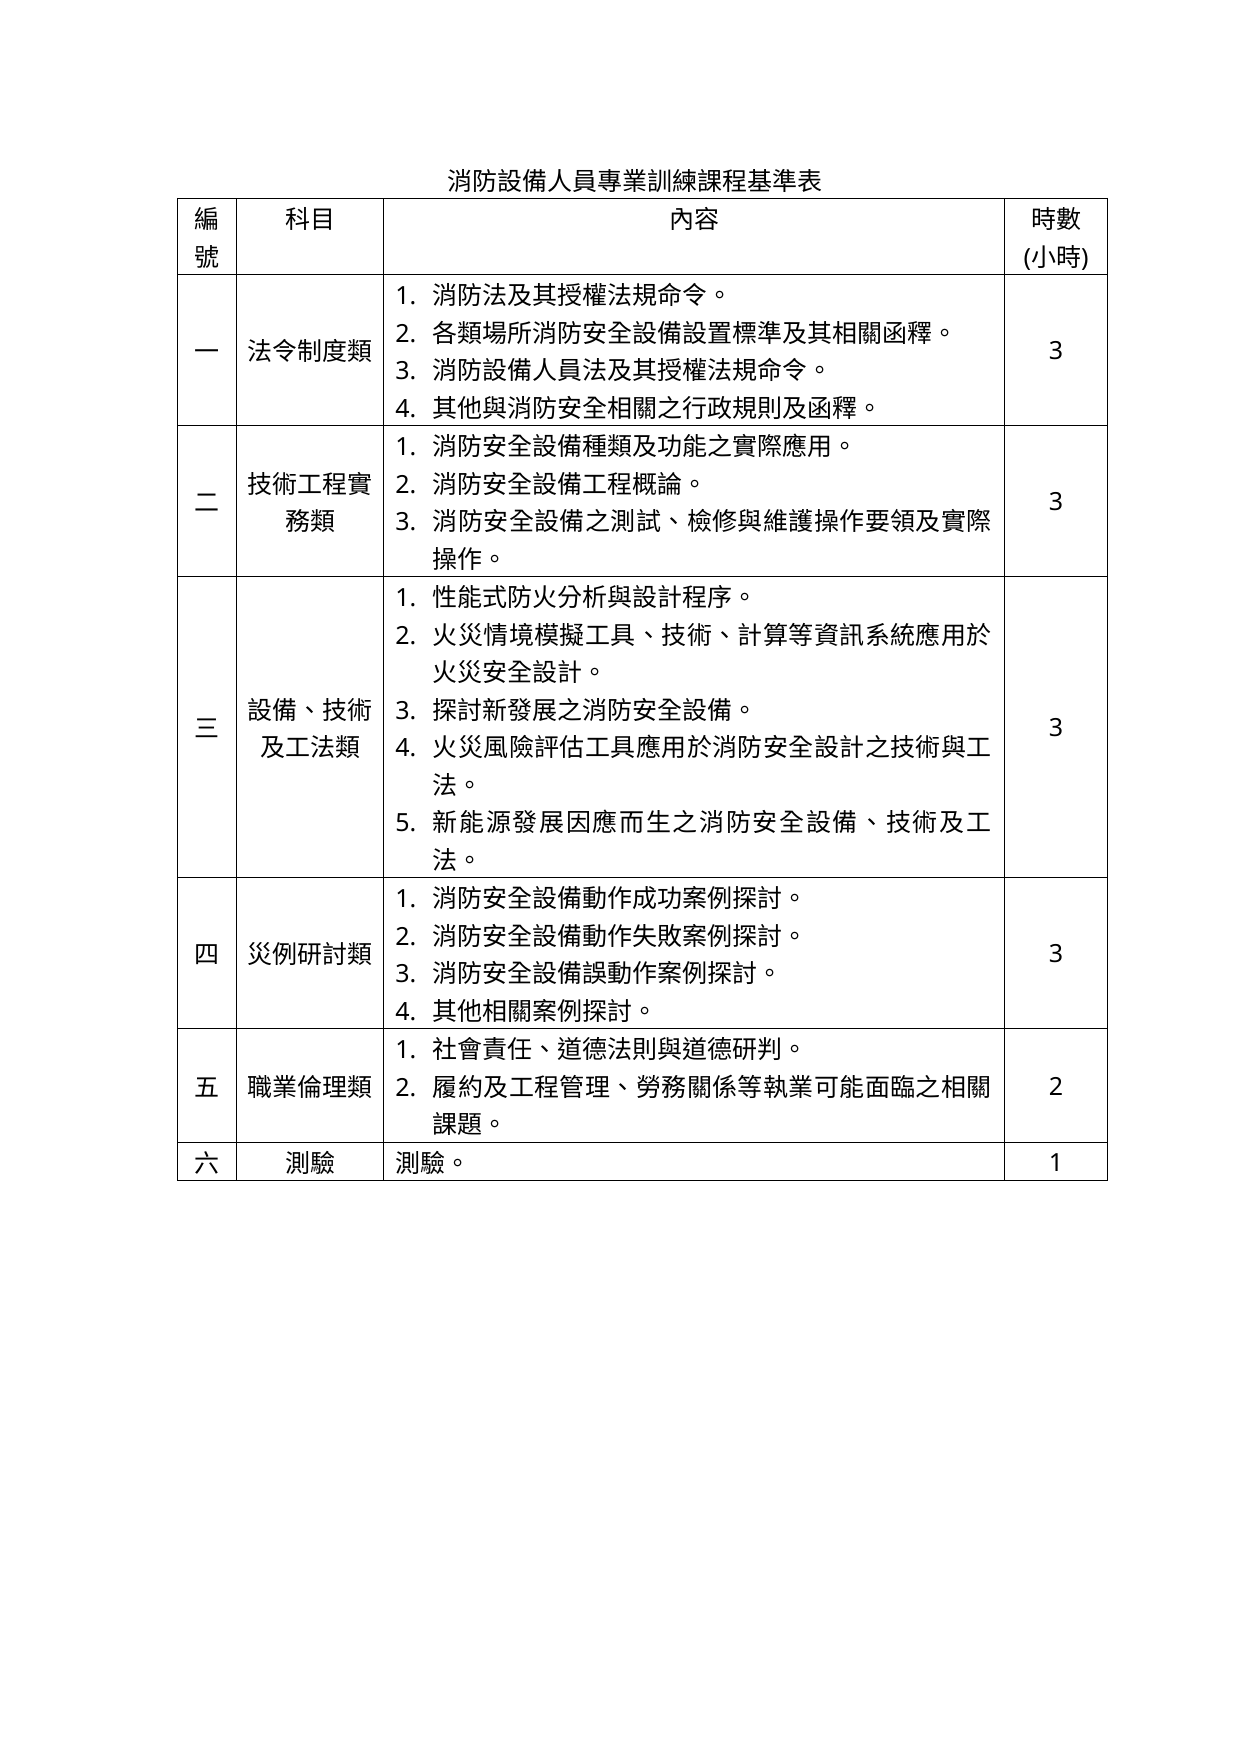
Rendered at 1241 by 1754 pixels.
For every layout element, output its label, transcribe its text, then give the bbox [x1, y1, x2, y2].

table_cell 3 [1005, 426, 1107, 576]
table_cell 四 [178, 878, 236, 1028]
table_cell 消防安全設備動作成功案例探討。 消防安全設備動作失敗案例探討。 消防安全設備誤動作案例探討。 其他相關案例探討。 [384, 878, 1004, 1028]
table_cell 設備、技術及工法類 [237, 577, 383, 877]
table_cell 法令制度類 [237, 275, 383, 425]
table_cell 二 [178, 426, 236, 576]
table_cell 性能式防火分析與設計程序。 火災情境模擬工具、技術、計算等資訊系統應用於火災安全設計。 探討新發展之消防安全設備。 火災風險評估工具應用於消防安全設計之技術與工法。 新能源發展因應而生之消防安全設備、技術及工法。 [384, 577, 1004, 877]
table_cell 三 [178, 577, 236, 877]
table_cell 2 [1005, 1029, 1107, 1142]
table_cell 六 [178, 1143, 236, 1180]
table_cell 消防安全設備種類及功能之實際應用。 消防安全設備工程概論。 消防安全設備之測試、檢修與維護操作要領及實際操作。 [384, 426, 1004, 576]
table_header 科目 [237, 199, 383, 274]
table_header 編號 [178, 199, 236, 274]
table_cell 一 [178, 275, 236, 425]
table_cell 測驗 [237, 1143, 383, 1180]
table_cell 3 [1005, 878, 1107, 1028]
table_cell 社會責任、道德法則與道德研判。 履約及工程管理、勞務關係等執業可能面臨之相關課題。 [384, 1029, 1004, 1142]
table_cell 1 [1005, 1143, 1107, 1180]
table_cell 3 [1005, 577, 1107, 877]
text 消防設備人員專業訓練課程基準表 [177, 160, 1092, 198]
table_cell 災例研討類 [237, 878, 383, 1028]
table_cell 技術工程實務類 [237, 426, 383, 576]
table_cell 五 [178, 1029, 236, 1142]
table_cell 測驗。 [384, 1143, 1004, 1180]
table_header 內容 [384, 199, 1004, 274]
table_cell 消防法及其授權法規命令。 各類場所消防安全設備設置標準及其相關函釋。 消防設備人員法及其授權法規命令。 其他與消防安全相關之行政規則及函釋。 [384, 275, 1004, 425]
table_cell 職業倫理類 [237, 1029, 383, 1142]
table_cell 3 [1005, 275, 1107, 425]
table_header 時數(小時) [1005, 199, 1107, 274]
